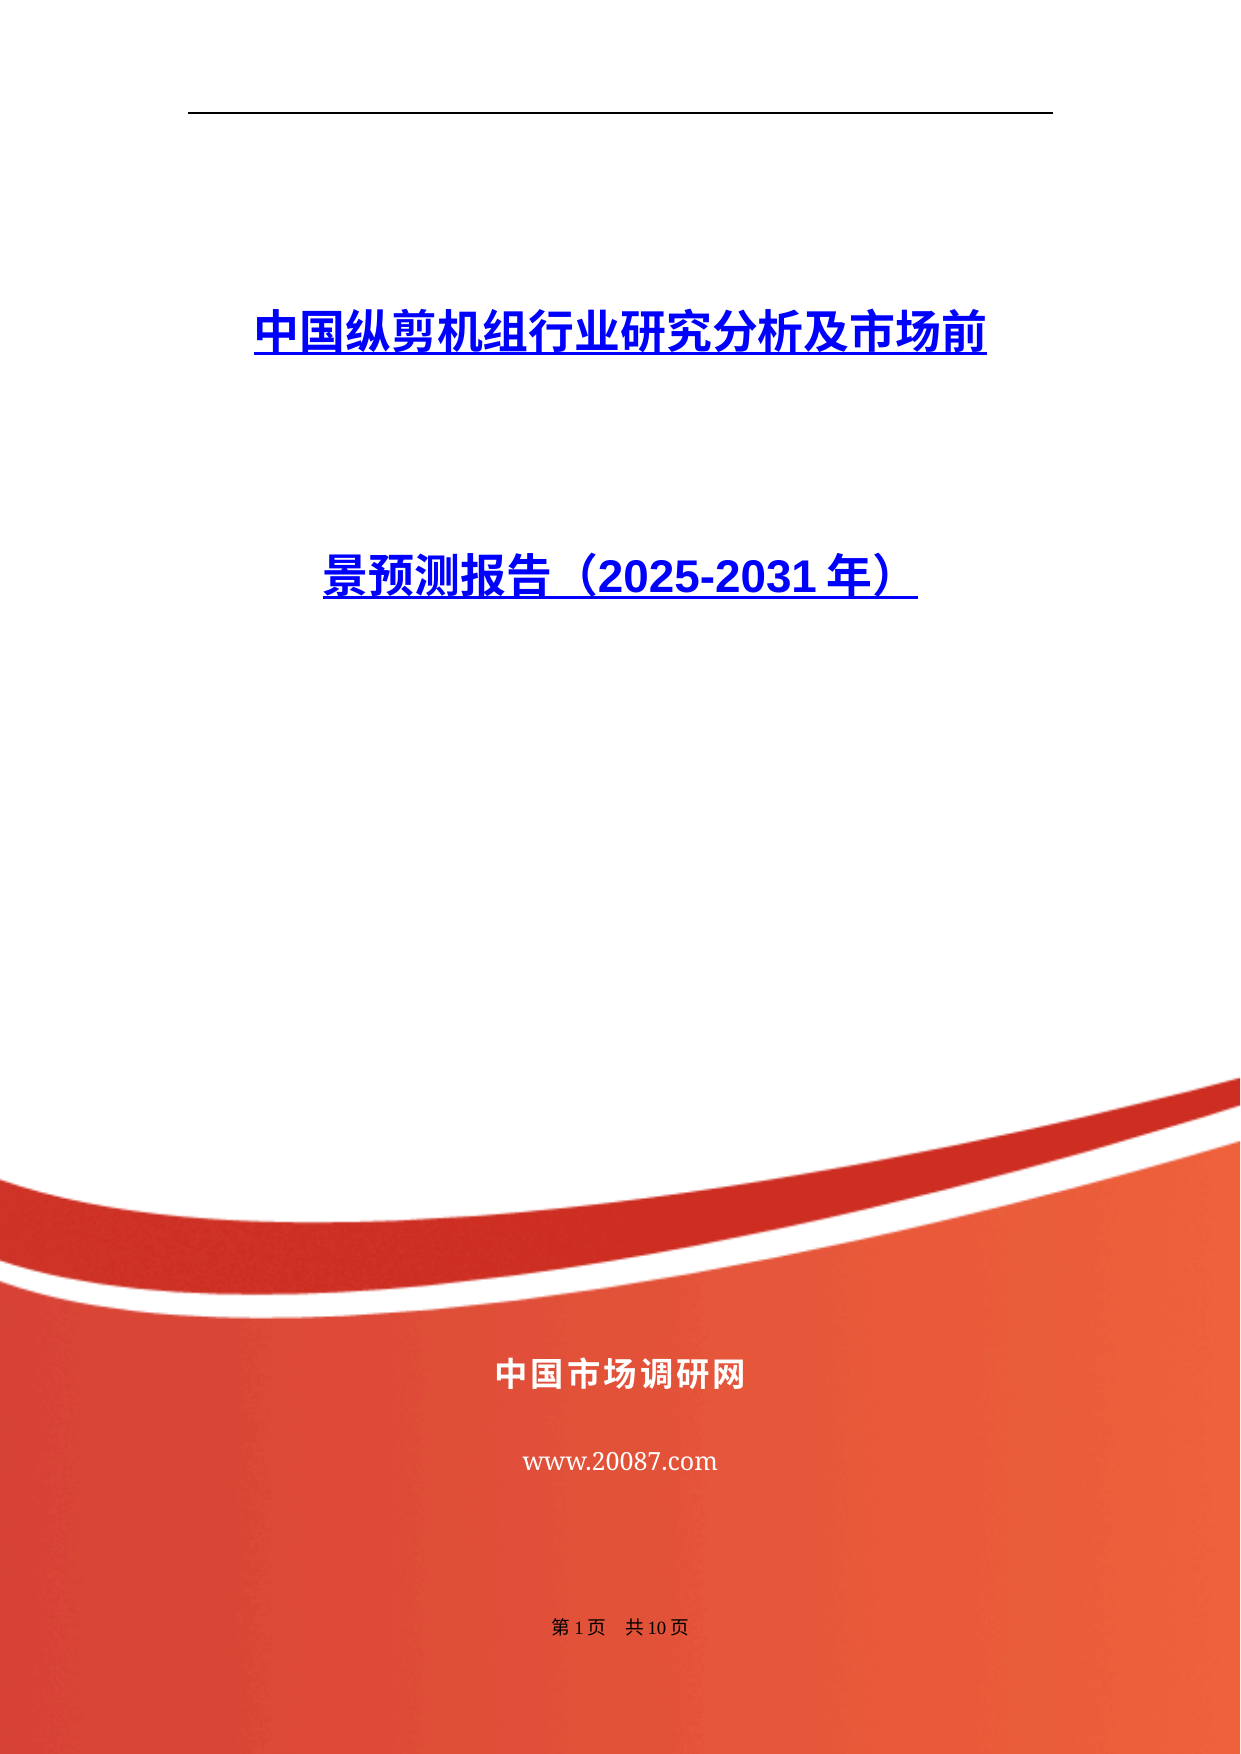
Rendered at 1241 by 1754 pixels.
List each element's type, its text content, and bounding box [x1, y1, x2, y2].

text www.20087.com [187, 1428, 1053, 1493]
table_header 中国纵剪机组行业研究分析及市场前景预测报告（2025-2031年） [188, 207, 1053, 773]
subtitle 中国市场调研网 [187, 1339, 1053, 1404]
picture [0, 1006, 1241, 1754]
